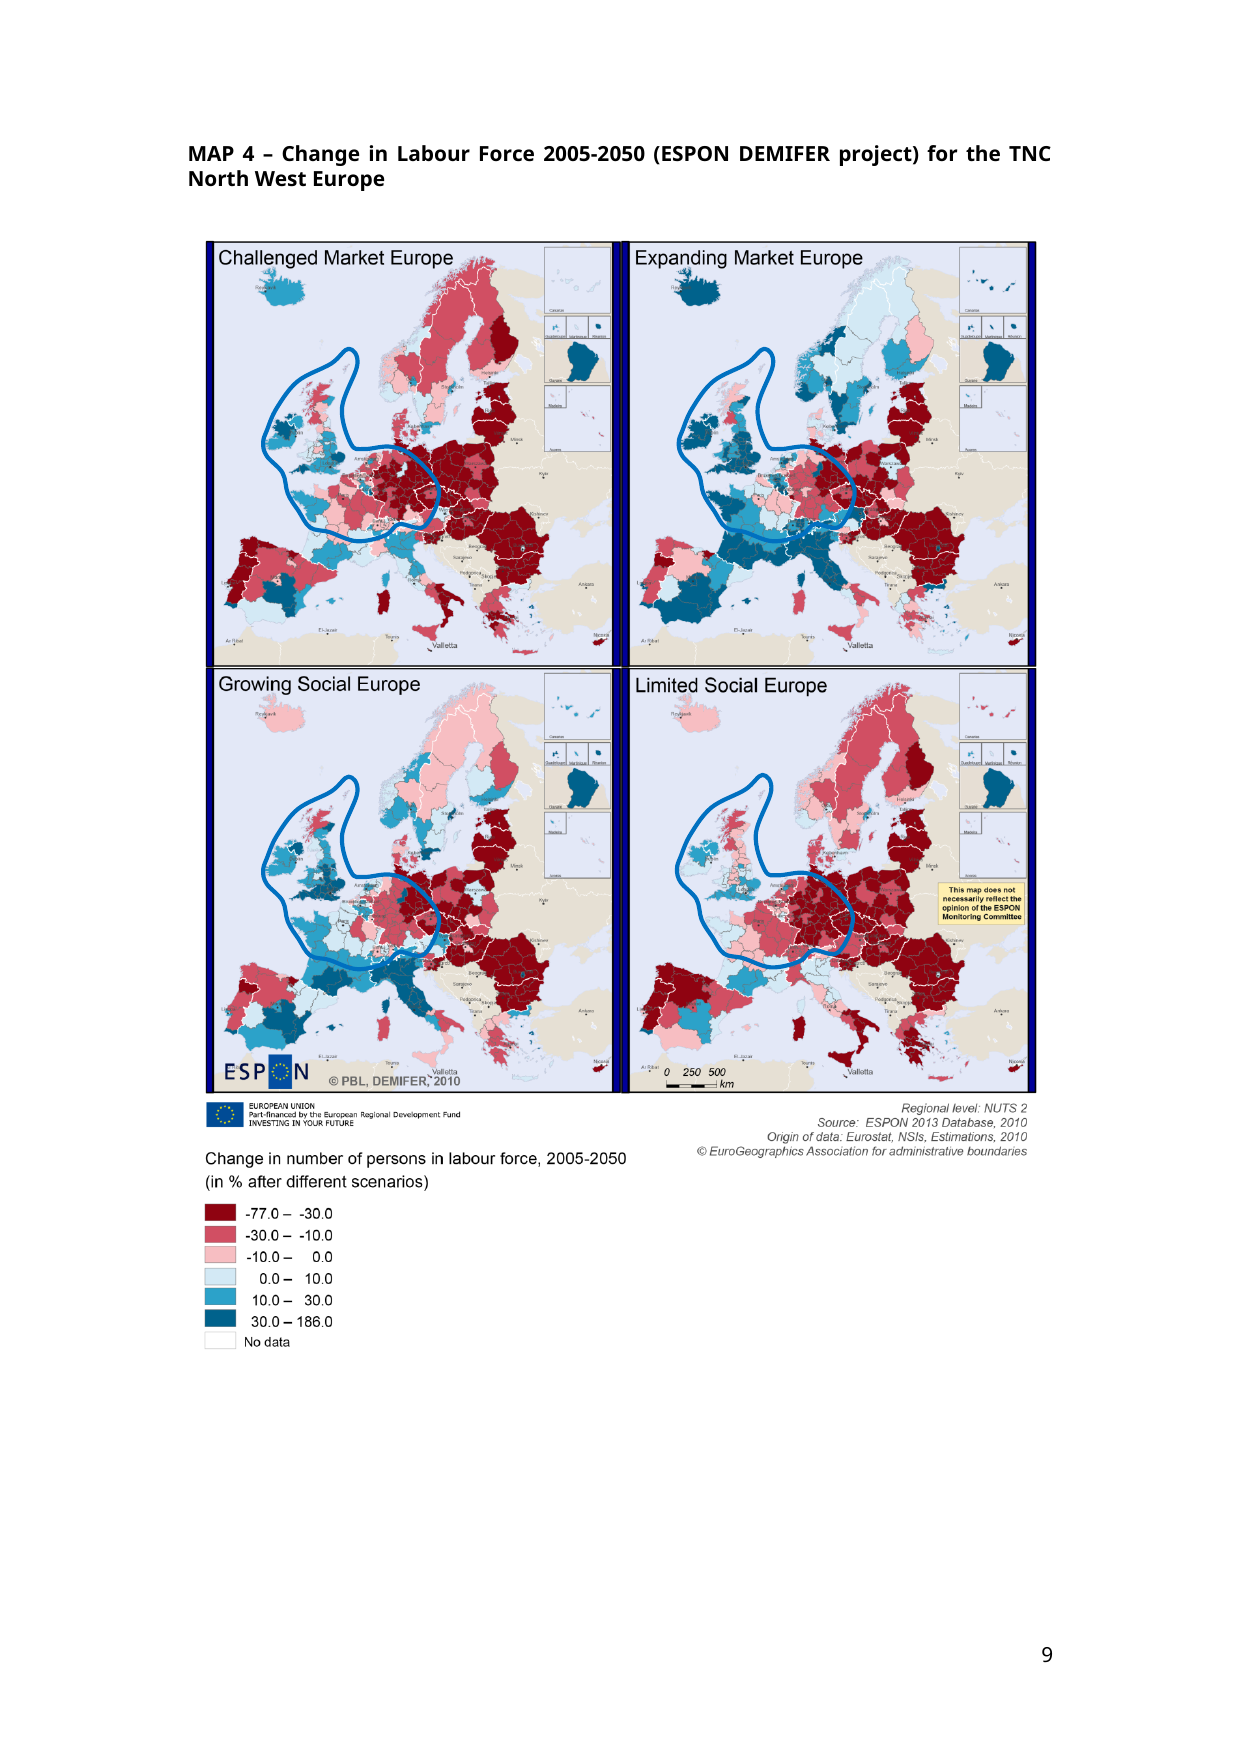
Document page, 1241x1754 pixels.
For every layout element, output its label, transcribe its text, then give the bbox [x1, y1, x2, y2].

text MAP 4 – Change in Labour Force 2005-2050 (ESPON DEMIFER project) for the TNC North West Europe [187, 142, 1053, 192]
picture [187, 232, 1054, 1367]
